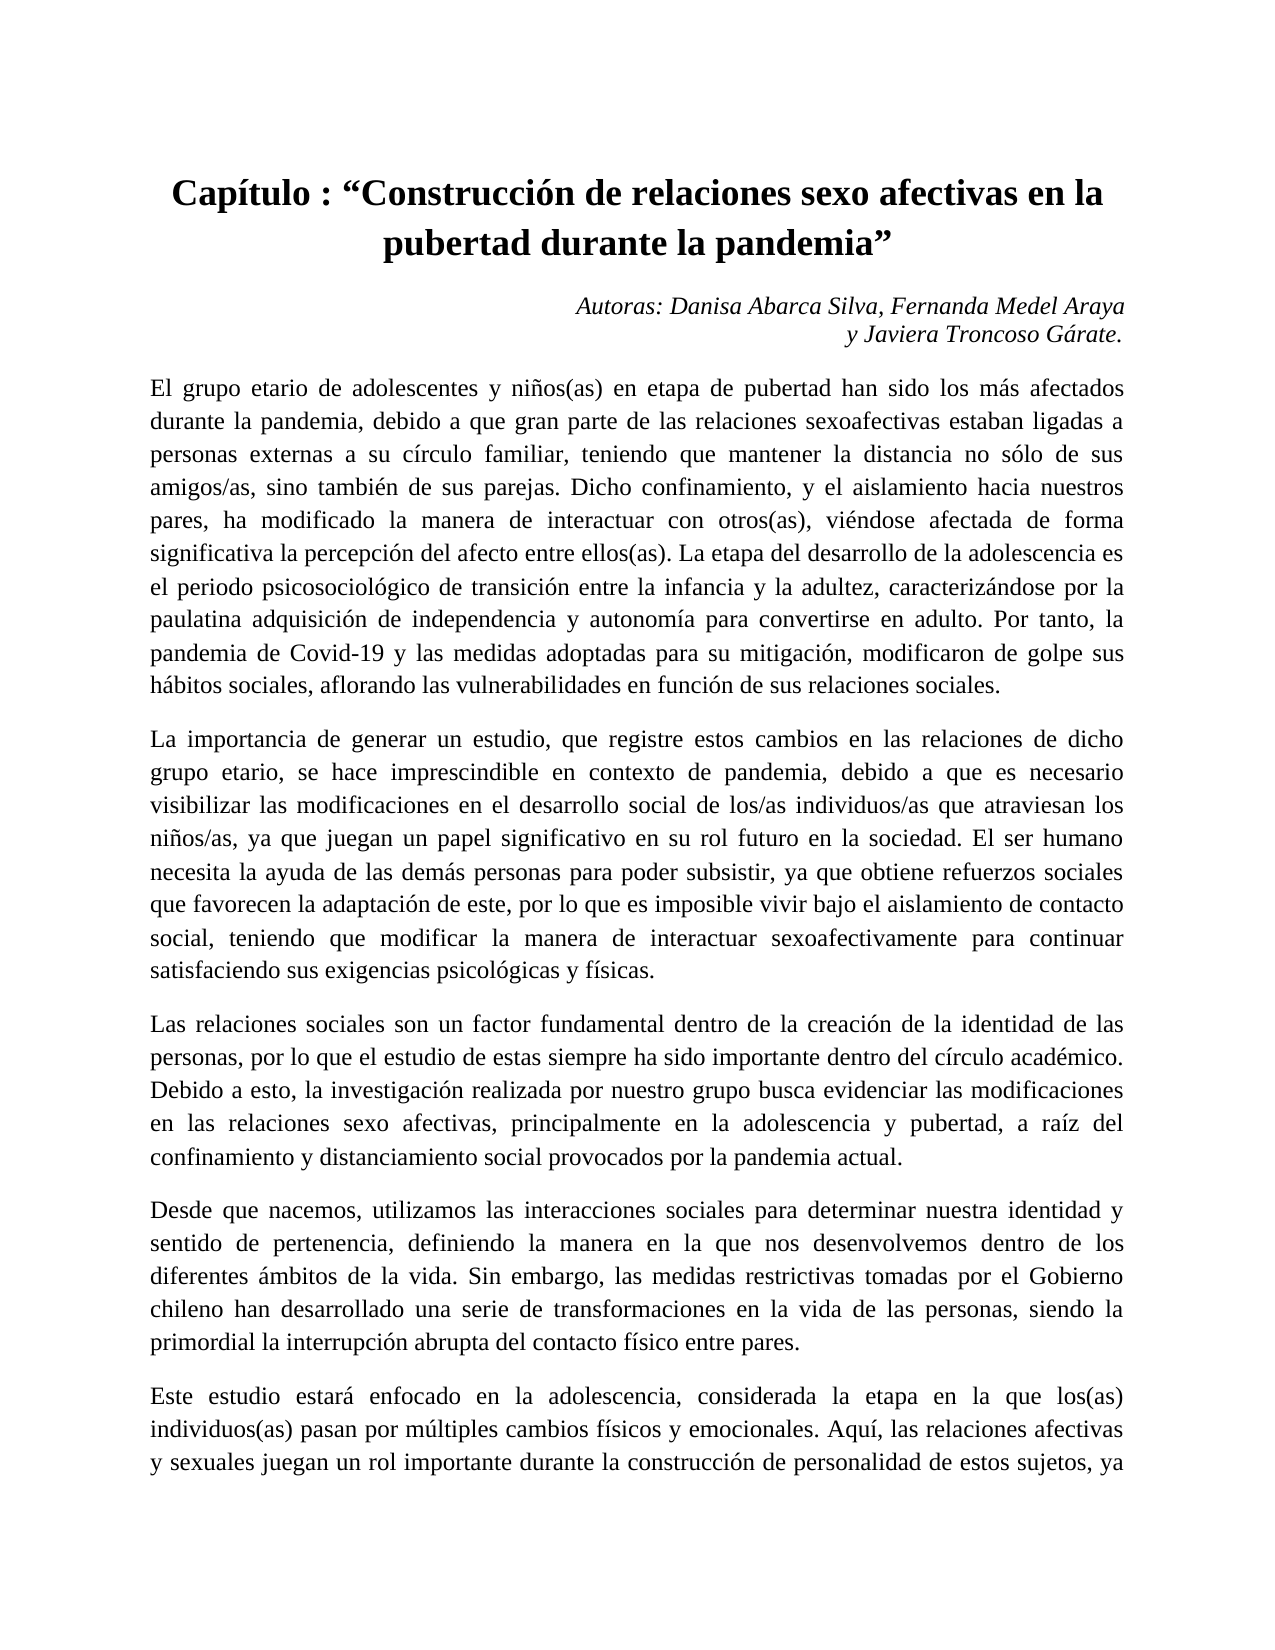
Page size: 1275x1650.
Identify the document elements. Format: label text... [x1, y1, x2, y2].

text y Javiera Troncoso Gárate. [150, 319, 1125, 348]
text La importancia de generar un estudio, que registre estos cambios en las relaciones de dicho grupo etario, se hace imprescindible en contexto de pandemia, debido a que es necesario visibilizar las modificaciones en el desarrollo social de los/as individuos/as que atraviesan los niños/as, ya que juegan un papel significativo en su rol futuro en la sociedad. El ser humano necesita la ayuda de las demás personas para poder subsistir, ya que obtiene refuerzos sociales que favorecen la adaptación de este, por lo que es imposible vivir bajo el aislamiento de contacto social, teniendo que modificar la manera de interactuar sexoafectivamente para continuar satisfaciendo sus exigencias psicológicas y físicas. [150, 724, 1125, 984]
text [150, 1381, 1125, 1476]
text El grupo etario de adolescentes y niños(as) en etapa de pubertad han sido los más afectados durante la pandemia, debido a que gran parte de las relaciones sexoafectivas estaban ligadas a personas externas a su círculo familiar, teniendo que mantener la distancia no sólo de sus amigos/as, sino también de sus parejas. Dicho confinamiento, y el aislamiento hacia nuestros pares, ha modificado la manera de interactuar con otros(as), viéndose afectada de forma significativa la percepción del afecto entre ellos(as). La etapa del desarrollo de la adolescencia es el periodo psicosociológico de transición entre la infancia y la adultez, caracterizándose por la paulatina adquisición de independencia y autonomía para convertirse en adulto. Por tanto, la pandemia de Covid-19 y las medidas adoptadas para su mitigación, modificaron de golpe sus hábitos sociales, aflorando las vulnerabilidades en función de sus relaciones sociales. [150, 373, 1125, 699]
text Las relaciones sociales son un factor fundamental dentro de la creación de la identidad de las personas, por lo que el estudio de estas siempre ha sido importante dentro del círculo académico. Debido a esto, la investigación realizada por nuestro grupo busca evidenciar las modificaciones en las relaciones sexo afectivas, principalmente en la adolescencia y pubertad, a raíz del confinamiento y distanciamiento social provocados por la pandemia actual. [150, 1009, 1125, 1170]
text Capítulo : “Construcción de relaciones sexo afectivas en la pubertad durante la pandemia” [150, 171, 1125, 263]
text Desde que nacemos, utilizamos las interacciones sociales para determinar nuestra identidad y sentido de pertenencia, definiendo la manera en la que nos desenvolvemos dentro de los diferentes ámbitos de la vida. Sin embargo, las medidas restrictivas tomadas por el Gobierno chileno han desarrollado una serie de transformaciones en la vida de las personas, siendo la primordial la interrupción abrupta del contacto físico entre pares. [150, 1195, 1125, 1356]
text Autoras: Danisa Abarca Silva, Fernanda Medel Araya [150, 291, 1125, 319]
